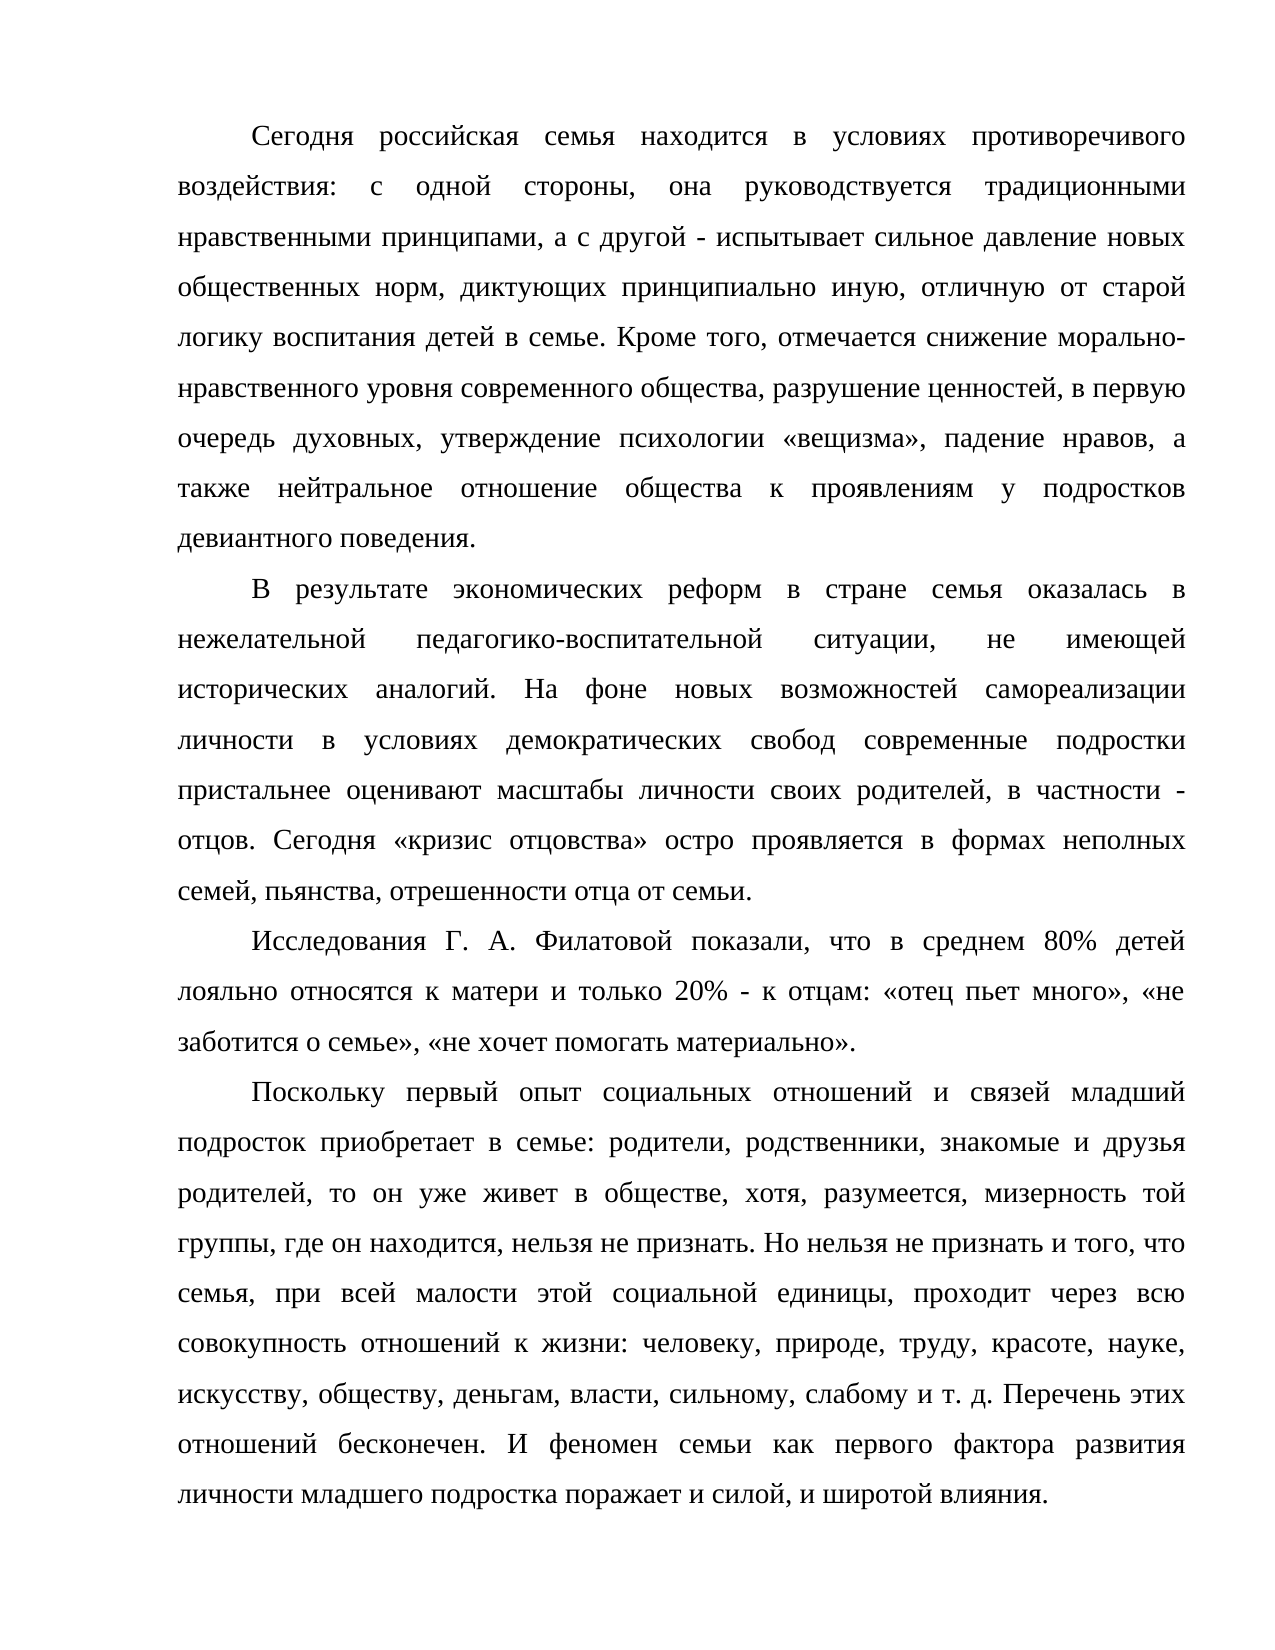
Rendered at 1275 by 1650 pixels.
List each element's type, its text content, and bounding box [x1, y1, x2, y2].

text В результате экономических реформ в стране семья оказалась в нежелательной педагогико-воспитательной ситуации, не имеющей исторических аналогий. На фоне новых возможностей самореализации личности в условиях демократических свобод современные подростки пристальнее оценивают масштабы личности своих родителей, в частности - отцов. Сегодня «кризис отцовства» остро проявляется в формах неполных семей, пьянства, отрешенности отца от семьи. [177, 571, 1186, 906]
text Исследования Г. А. Филатовой показали, что в среднем 80% детей лояльно относятся к матери и только 20% - к отцам: «отец пьет много», «не заботится о семье», «не хочет помогать материально». [177, 923, 1186, 1057]
text Сегодня российская семья находится в условиях противоречивого воздействия: с одной стороны, она руководствуется традиционными нравственными принципами, а с другой - испытывает сильное давление новых общественных норм, диктующих принципиально иную, отличную от старой логику воспитания детей в семье. Кроме того, отмечается снижение морально-нравственного уровня современного общества, разрушение ценностей, в первую очередь духовных, утверждение психологии «вещизма», падение нравов, а также нейтральное отношение общества к проявлениям у подростков девиантного поведения. [177, 118, 1186, 554]
text Поскольку первый опыт социальных отношений и связей младший подросток приобретает в семье: родители, родственники, знакомые и друзья родителей, то он уже живет в обществе, хотя, разумеется, мизерность той группы, где он находится, нельзя не признать. Но нельзя не признать и того, что семья, при всей малости этой социальной единицы, проходит через всю совокупность отношений к жизни: человеку, природе, труду, красоте, науке, искусству, обществу, деньгам, власти, сильному, слабому и т. д. Перечень этих отношений бесконечен. И феномен семьи как первого фактора развития личности младшего подростка поражает и силой, и широтой влияния. [177, 1074, 1186, 1510]
